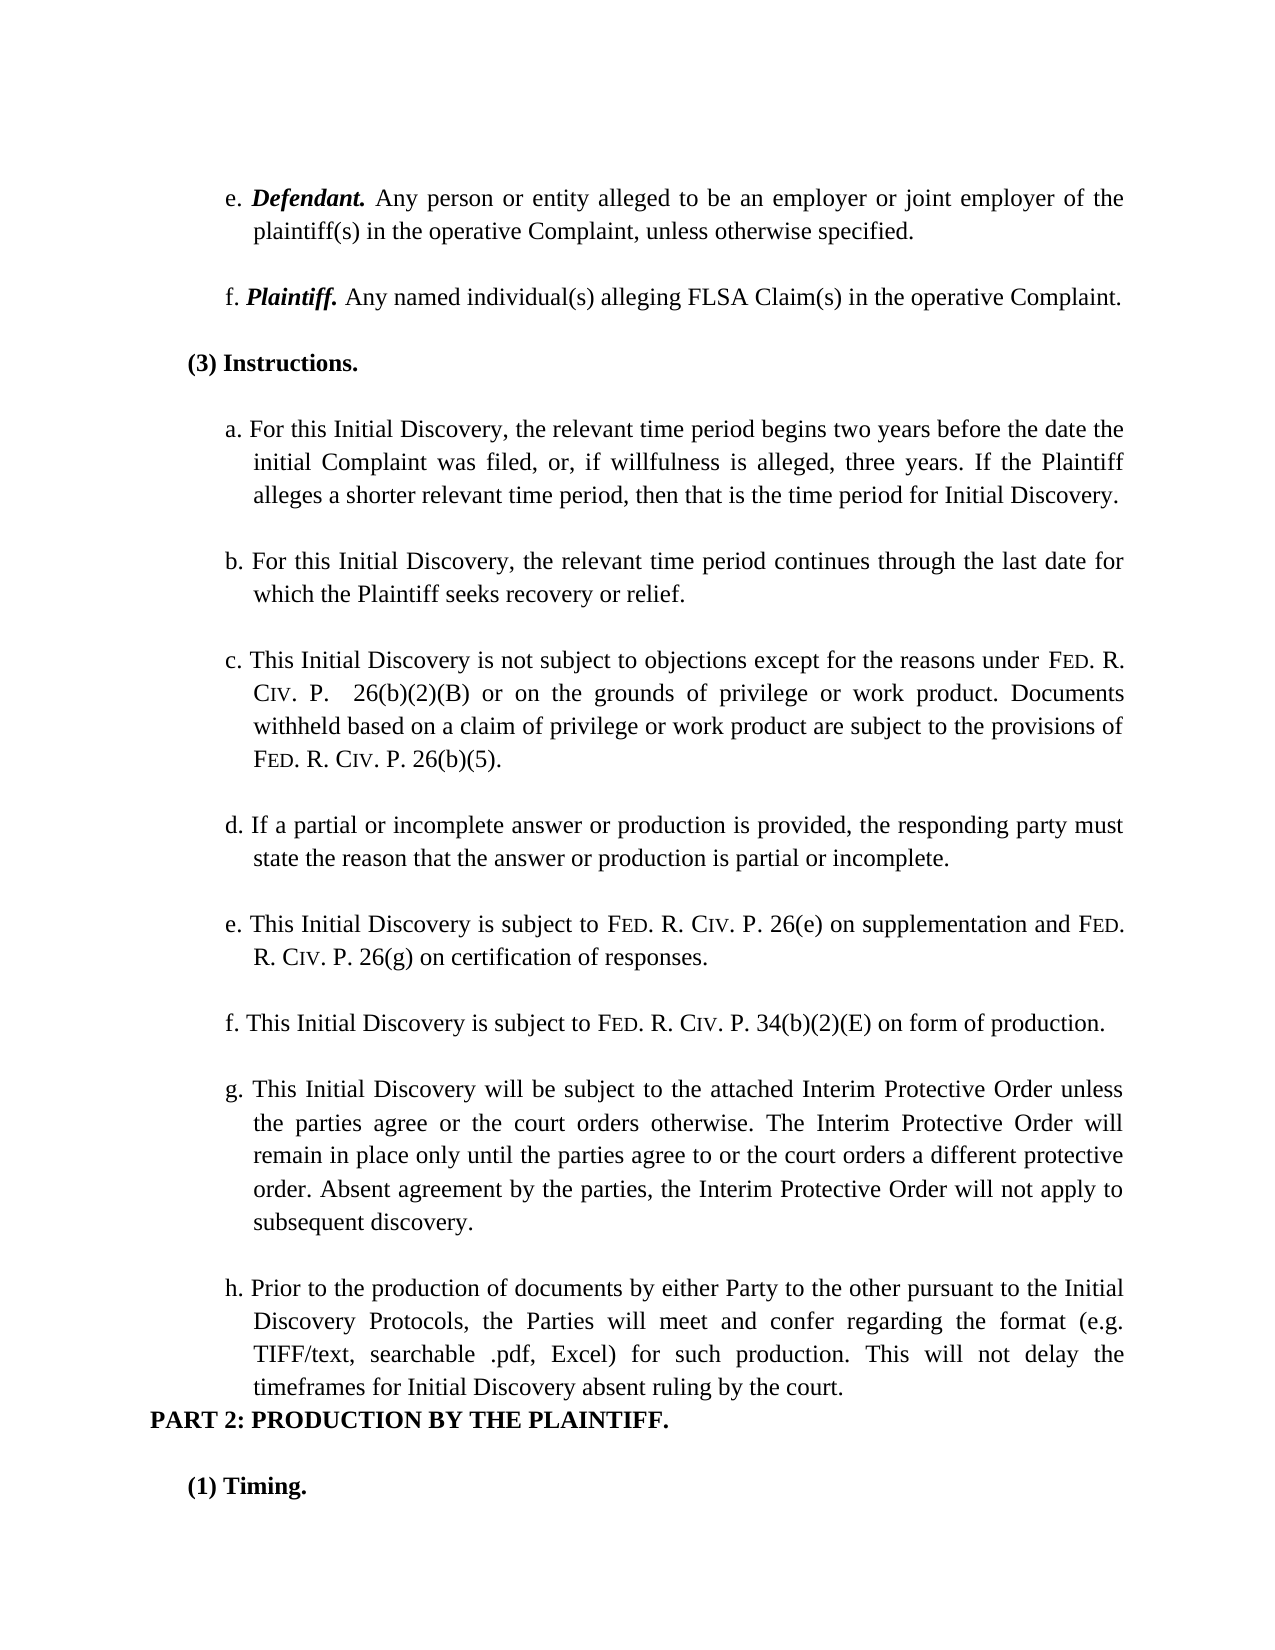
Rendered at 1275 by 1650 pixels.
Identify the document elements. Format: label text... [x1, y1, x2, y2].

text b. For this Initial Discovery, the relevant time period continues through the last date for which the Plaintiff seeks recovery or relief. [225, 546, 1125, 608]
text d. If a partial or incomplete answer or production is provided, the responding party must state the reason that the answer or production is partial or incomplete. [225, 810, 1125, 872]
text e. Defendant. Any person or entity alleged to be an employer or joint employer of the plaintiff(s) in the operative Complaint, unless otherwise specified. [225, 183, 1125, 245]
text e. This Initial Discovery is subject to Fed. R. Civ. P. 26(e) on supplementation and Fed. R. Civ. P. 26(g) on certification of responses. [225, 909, 1125, 971]
text g. This Initial Discovery will be subject to the attached Interim Protective Order unless the parties agree or the court orders otherwise. The Interim Protective Order will remain in place only until the parties agree to or the court orders a different protective order. Absent agreement by the parties, the Interim Protective Order will not apply to subsequent discovery. [225, 1074, 1125, 1235]
text (3) Instructions. [187, 348, 1125, 377]
text h. Prior to the production of documents by either Party to the other pursuant to the Initial Discovery Protocols, the Parties will meet and confer regarding the format (e.g. TIFF/text, searchable .pdf, Excel) for such production. This will not delay the timeframes for Initial Discovery absent ruling by the court. [225, 1273, 1125, 1401]
text PART 2: PRODUCTION BY THE PLAINTIFF. [150, 1405, 1125, 1433]
text a. For this Initial Discovery, the relevant time period begins two years before the date the initial Complaint was filed, or, if willfulness is alleged, three years. If the Plaintiff alleges a shorter relevant time period, then that is the time period for Initial Discovery. [225, 414, 1125, 509]
text f. This Initial Discovery is subject to Fed. R. Civ. P. 34(b)(2)(E) on form of production. [225, 1008, 1125, 1037]
text f. Plaintiff. Any named individual(s) alleging FLSA Claim(s) in the operative Complaint. [225, 282, 1125, 311]
text (1) Timing. [187, 1471, 1125, 1499]
text c. This Initial Discovery is not subject to objections except for the reasons under Fed. R. Civ. P. 26(b)(2)(B) or on the grounds of privilege or work product. Documents withheld based on a claim of privilege or work product are subject to the provisions of Fed. R. Civ. P. 26(b)(5). [225, 645, 1125, 773]
